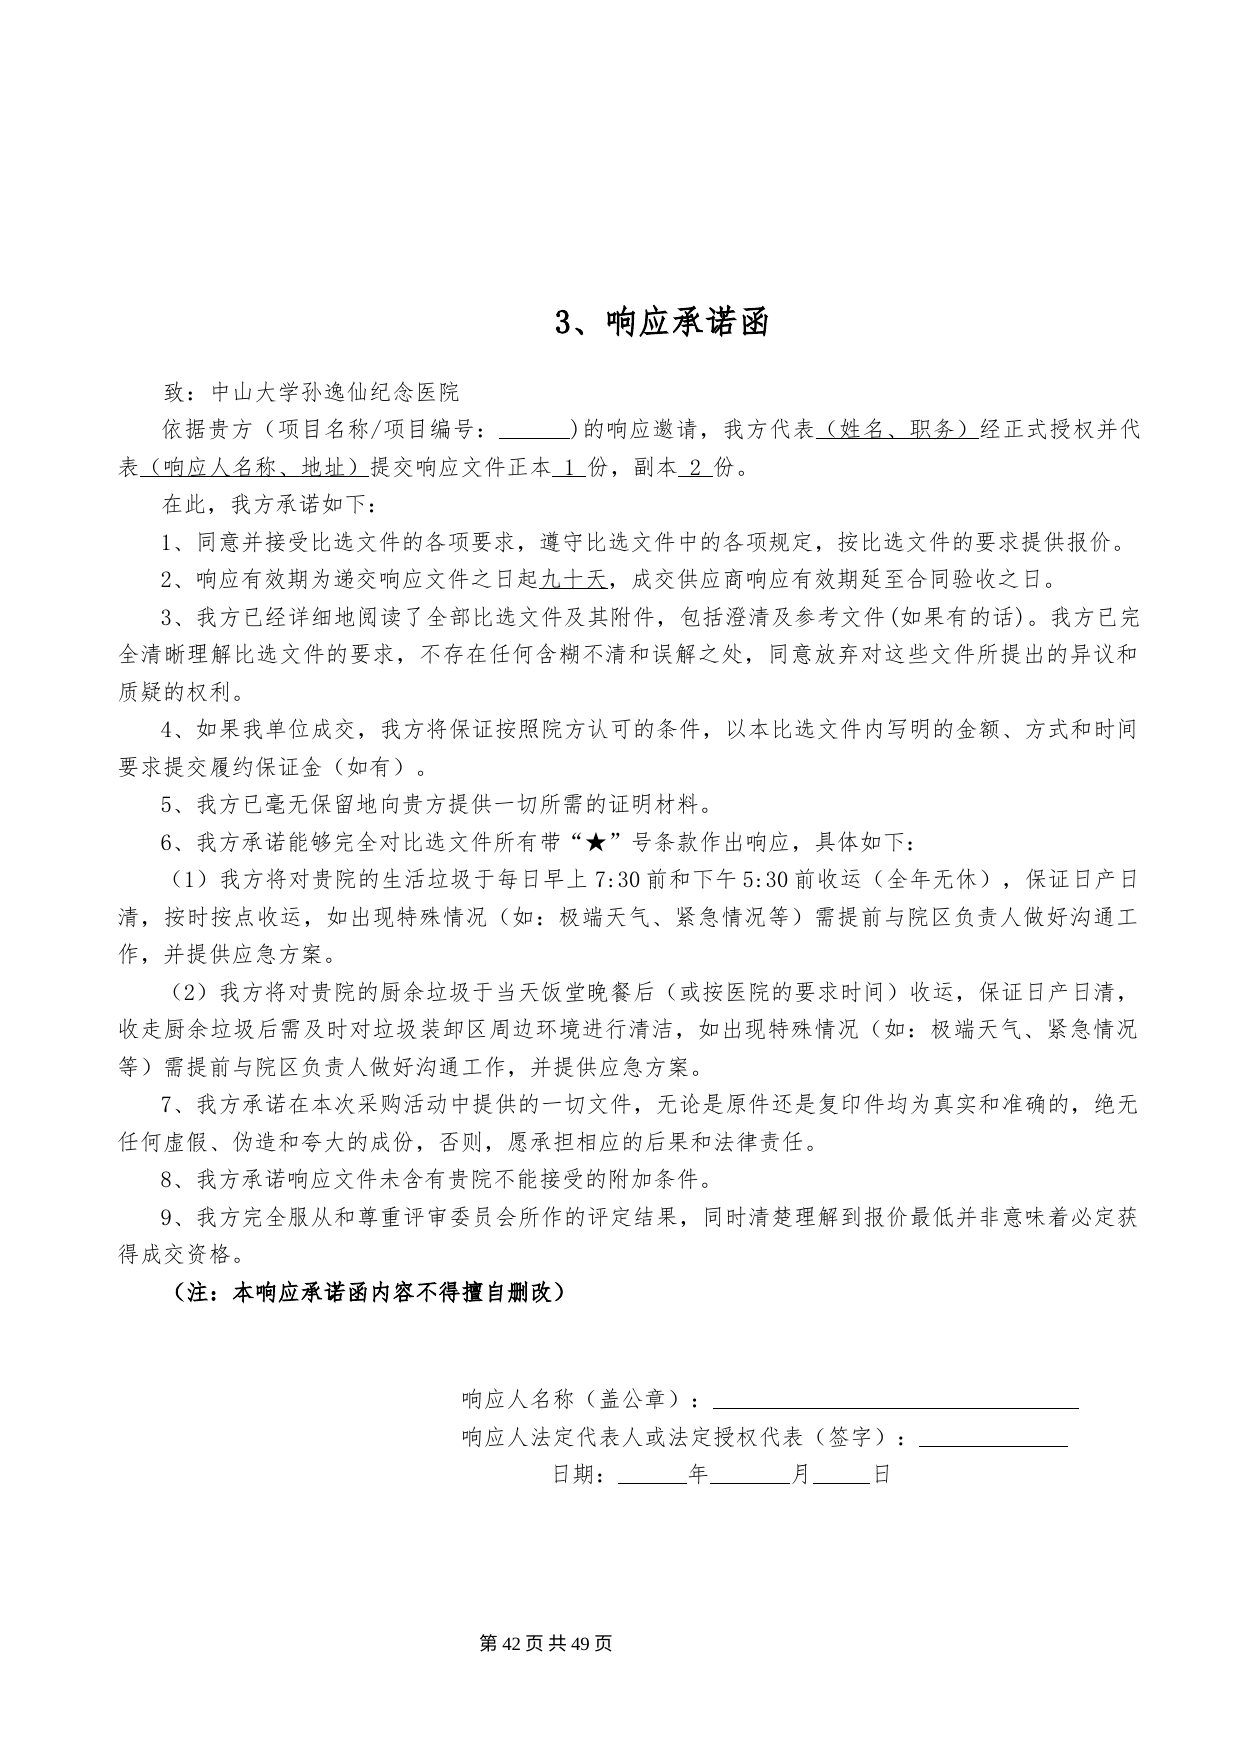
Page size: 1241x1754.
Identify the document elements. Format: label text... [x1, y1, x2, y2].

text 7、我方承诺在本次采购活动中提供的一切文件，无论是原件还是复印件均为真实和准确的，绝无任何虚假、伪造和夸大的成份，否则，愿承担相应的后果和法律责任。 [117, 1082, 1142, 1157]
text 4、如果我单位成交，我方将保证按照院方认可的条件，以本比选文件内写明的金额、方式和时间要求提交履约保证金（如有）。 [117, 707, 1142, 782]
text 在此，我方承诺如下： [117, 482, 1142, 520]
text 致：中山大学孙逸仙纪念医院 [117, 370, 1142, 407]
text 5、我方已毫无保留地向贵方提供一切所需的证明材料。 [117, 782, 1142, 820]
text （1）我方将对贵院的生活垃圾于每日早上7:30前和下午5:30前收运（全年无休），保证日产日清，按时按点收运，如出现特殊情况（如：极端天气、紧急情况等）需提前与院区负责人做好沟通工作，并提供应急方案。 [117, 857, 1142, 970]
text 依据贵方（项目名称/项目编号： )的响应邀请，我方代表（姓名、职务）经正式授权并代表（响应人名称、地址）提交响应文件正本 1 份，副本 2 份。 [117, 407, 1142, 482]
text 响应人名称（盖公章）： [117, 1377, 1142, 1415]
text （注：本响应承诺函内容不得擅自删改） [117, 1270, 1142, 1307]
text 3、响应承诺函 [117, 286, 1142, 351]
text 9、我方完全服从和尊重评审委员会所作的评定结果，同时清楚理解到报价最低并非意味着必定获得成交资格。 [117, 1195, 1142, 1270]
text 3、我方已经详细地阅读了全部比选文件及其附件，包括澄清及参考文件(如果有的话)。我方已完全清晰理解比选文件的要求，不存在任何含糊不清和误解之处，同意放弃对这些文件所提出的异议和质疑的权利。 [117, 595, 1142, 707]
text （2）我方将对贵院的厨余垃圾于当天饭堂晚餐后（或按医院的要求时间）收运，保证日产日清，收走厨余垃圾后需及时对垃圾装卸区周边环境进行清洁，如出现特殊情况（如：极端天气、紧急情况等）需提前与院区负责人做好沟通工作，并提供应急方案。 [117, 970, 1142, 1082]
text 2、响应有效期为递交响应文件之日起九十天，成交供应商响应有效期延至合同验收之日。 [117, 557, 1142, 595]
text 6、我方承诺能够完全对比选文件所有带“★”号条款作出响应，具体如下： [117, 820, 1142, 857]
text 8、我方承诺响应文件未含有贵院不能接受的附加条件。 [117, 1157, 1142, 1195]
text 1、同意并接受比选文件的各项要求，遵守比选文件中的各项规定，按比选文件的要求提供报价。 [117, 520, 1142, 557]
text 响应人法定代表人或法定授权代表（签字）： [117, 1415, 1142, 1452]
text 日期： 年 月 日 [117, 1452, 1142, 1490]
